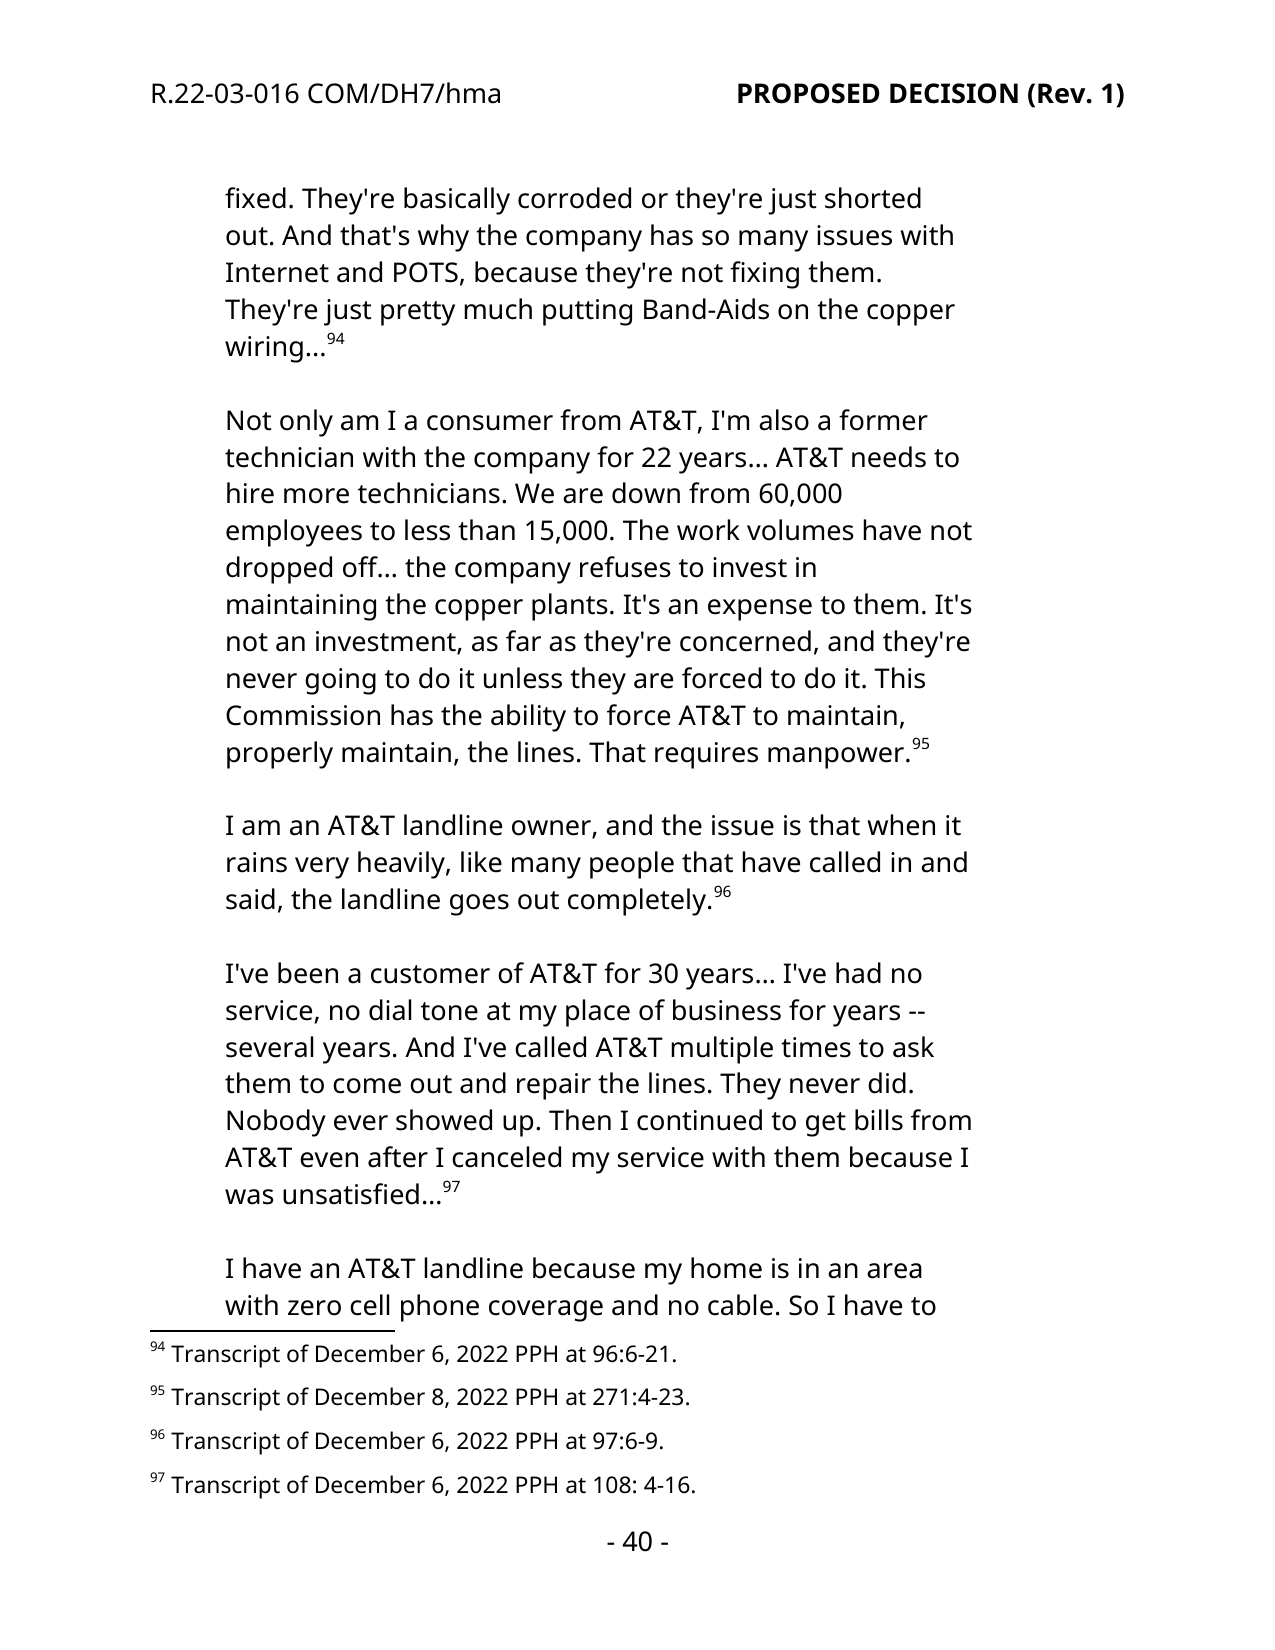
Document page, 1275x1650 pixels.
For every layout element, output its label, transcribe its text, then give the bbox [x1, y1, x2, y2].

text I've been a customer of AT&T for 30 years… I've had no service, no dial tone at my place of business for years -- several years. And I've called AT&T multiple times to ask them to come out and repair the lines. They never did. Nobody ever showed up. Then I continued to get bills from AT&T even after I canceled my service with them because I was unsatisfied… [225, 954, 975, 1212]
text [225, 1249, 975, 1323]
text Not only am I a consumer from AT&T, I'm also a former technician with the company for 22 years… AT&T needs to hire more technicians. We are down from 60,000 employees to less than 15,000. The work volumes have not dropped off… the company refuses to invest in maintaining the copper plants. It's an expense to them. It's not an investment, as far as they're concerned, and they're never going to do it unless they are forced to do it. This Commission has the ability to force AT&T to maintain, properly maintain, the lines. That requires manpower. [225, 401, 975, 770]
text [225, 180, 975, 364]
text I am an AT&T landline owner, and the issue is that when it rains very heavily, like many people that have called in and said, the landline goes out completely. [225, 807, 975, 917]
